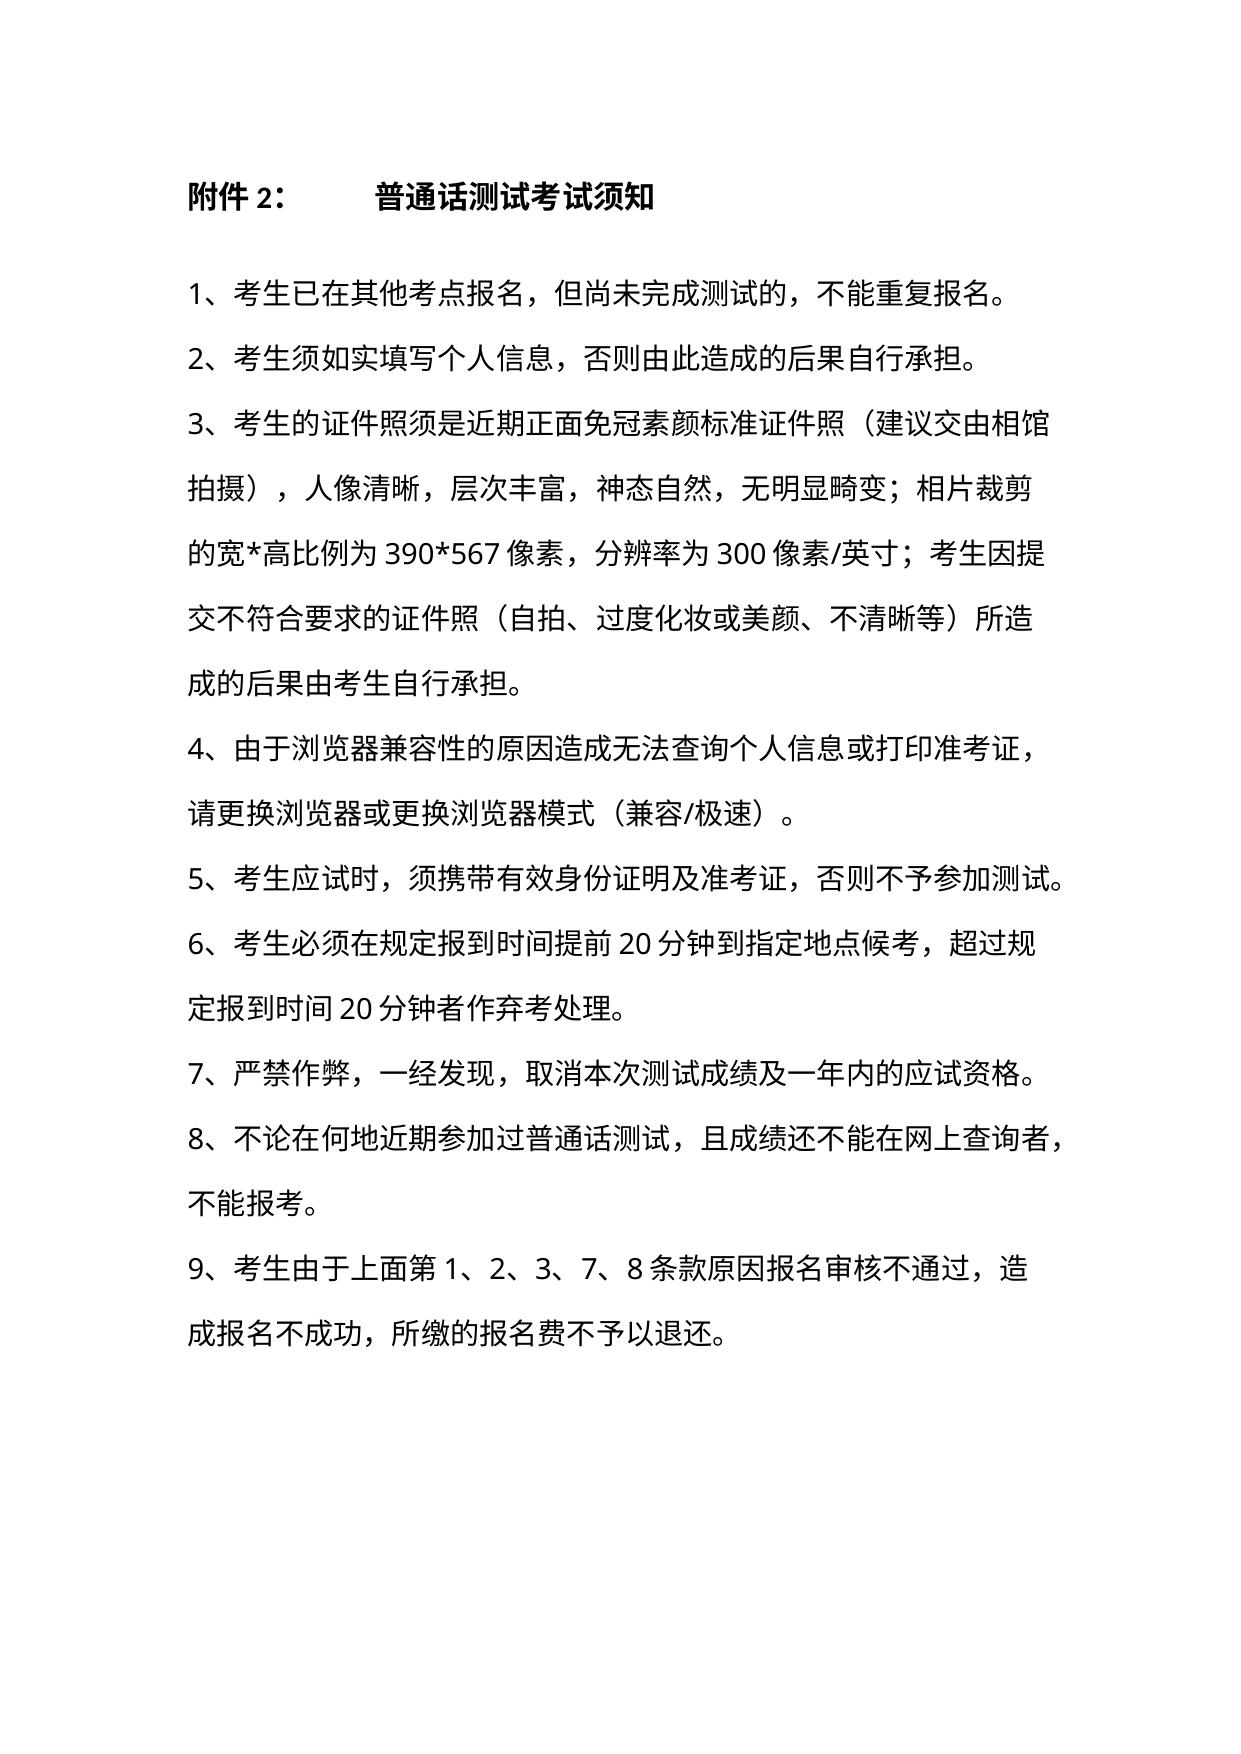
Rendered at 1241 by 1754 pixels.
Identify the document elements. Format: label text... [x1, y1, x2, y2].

text 7、严禁作弊，一经发现，取消本次测试成绩及一年内的应试资格。 [187, 1039, 1053, 1104]
text 4、由于浏览器兼容性的原因造成无法查询个人信息或打印准考证，请更换浏览器或更换浏览器模式（兼容/极速）。 [187, 714, 1053, 844]
text 6、考生必须在规定报到时间提前20分钟到指定地点候考，超过规定报到时间20分钟者作弃考处理。 [187, 909, 1053, 1039]
text 2、考生须如实填写个人信息，否则由此造成的后果自行承担。 [187, 324, 1053, 389]
text 9、考生由于上面第1、2、3、7、8条款原因报名审核不通过，造成报名不成功，所缴的报名费不予以退还。 [187, 1234, 1053, 1364]
text 8、不论在何地近期参加过普通话测试，且成绩还不能在网上查询者，不能报考。 [187, 1104, 1053, 1234]
text 1、考生已在其他考点报名，但尚未完成测试的，不能重复报名。 [187, 259, 1053, 324]
text 3、考生的证件照须是近期正面免冠素颜标准证件照（建议交由相馆拍摄），人像清晰，层次丰富，神态自然，无明显畸变；相片裁剪的宽*高比例为390*567像素，分辨率为300像素/英寸；考生因提交不符合要求的证件照（自拍、过度化妆或美颜、不清晰等）所造成的后果由考生自行承担。 [187, 389, 1053, 714]
text 附件2： 普通话测试考试须知 [187, 162, 1053, 227]
text 5、考生应试时，须携带有效身份证明及准考证，否则不予参加测试。 [187, 844, 1053, 909]
